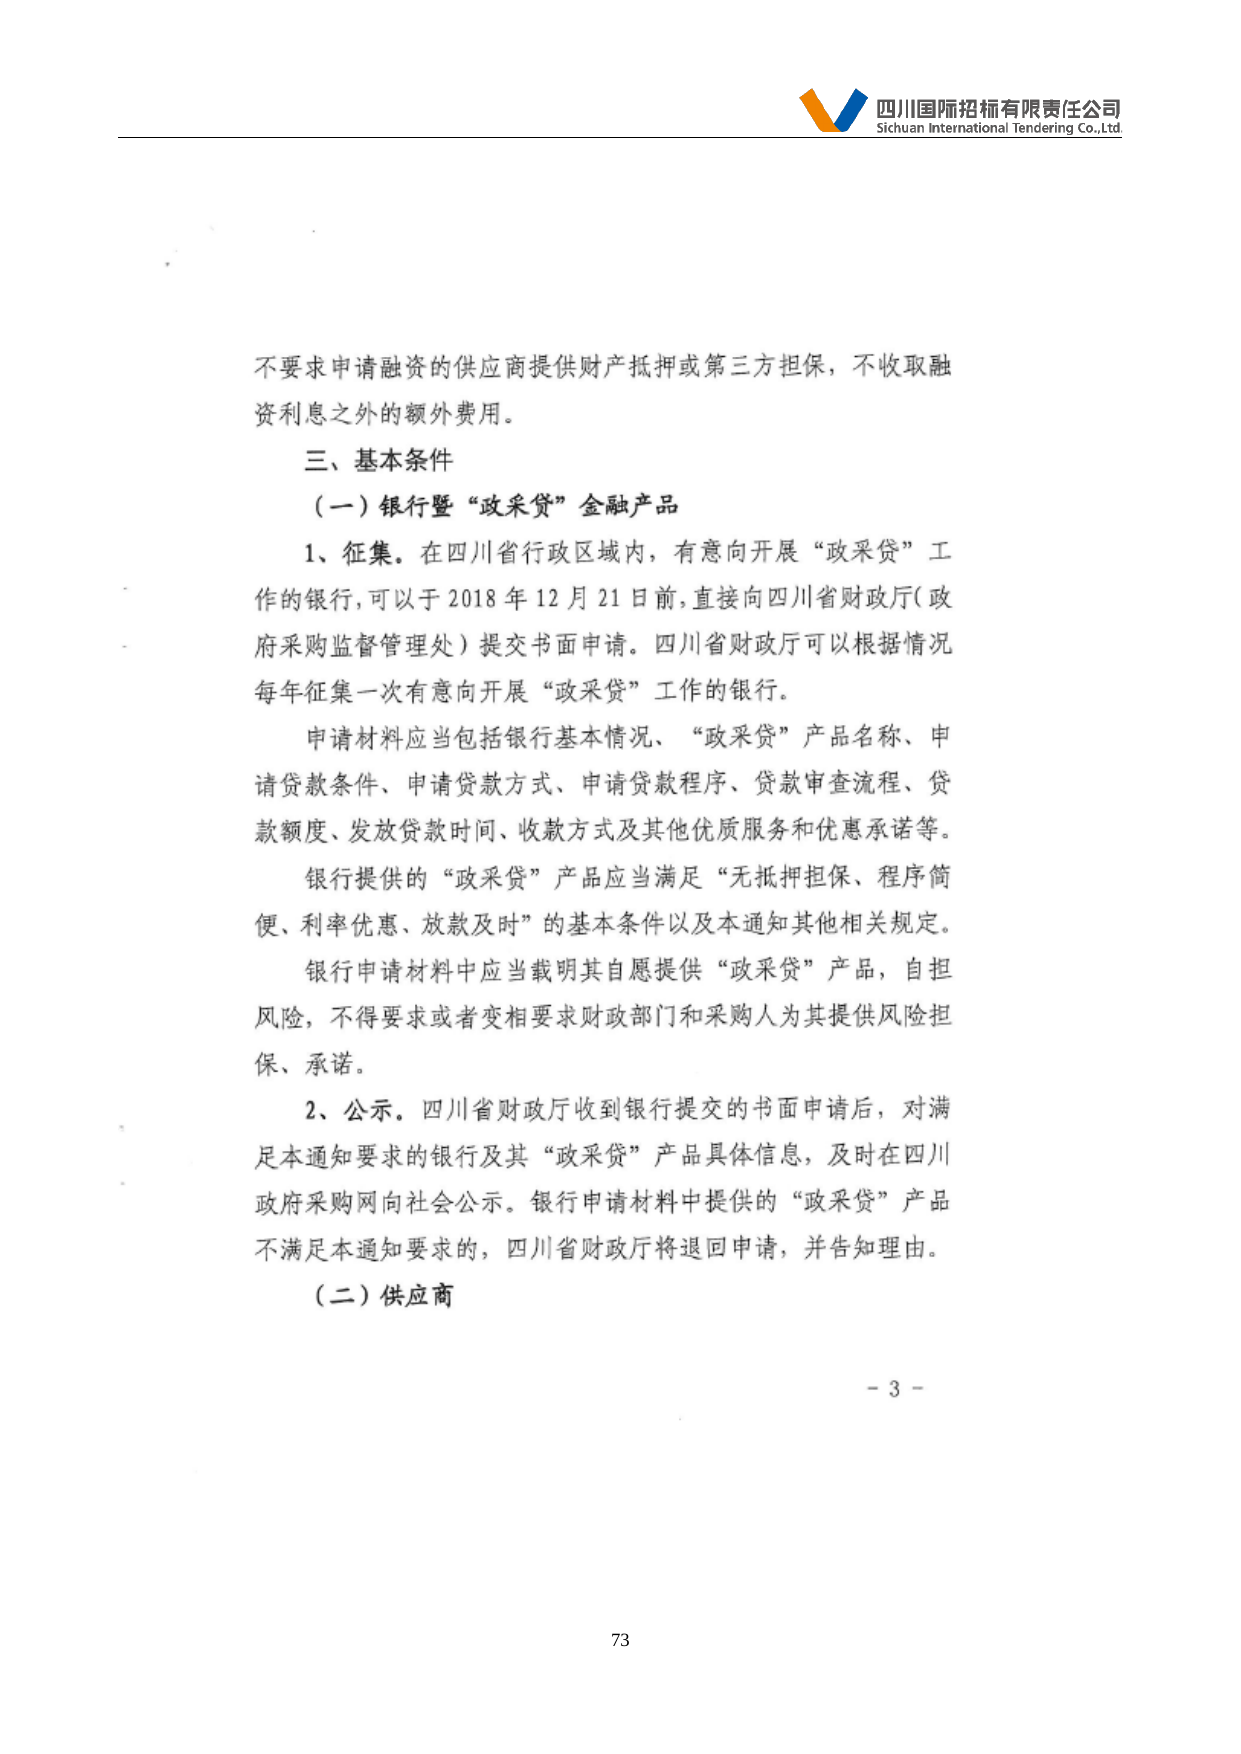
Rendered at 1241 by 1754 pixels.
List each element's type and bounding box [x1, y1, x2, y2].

picture [799, 88, 1123, 135]
picture [118, 160, 1093, 1512]
